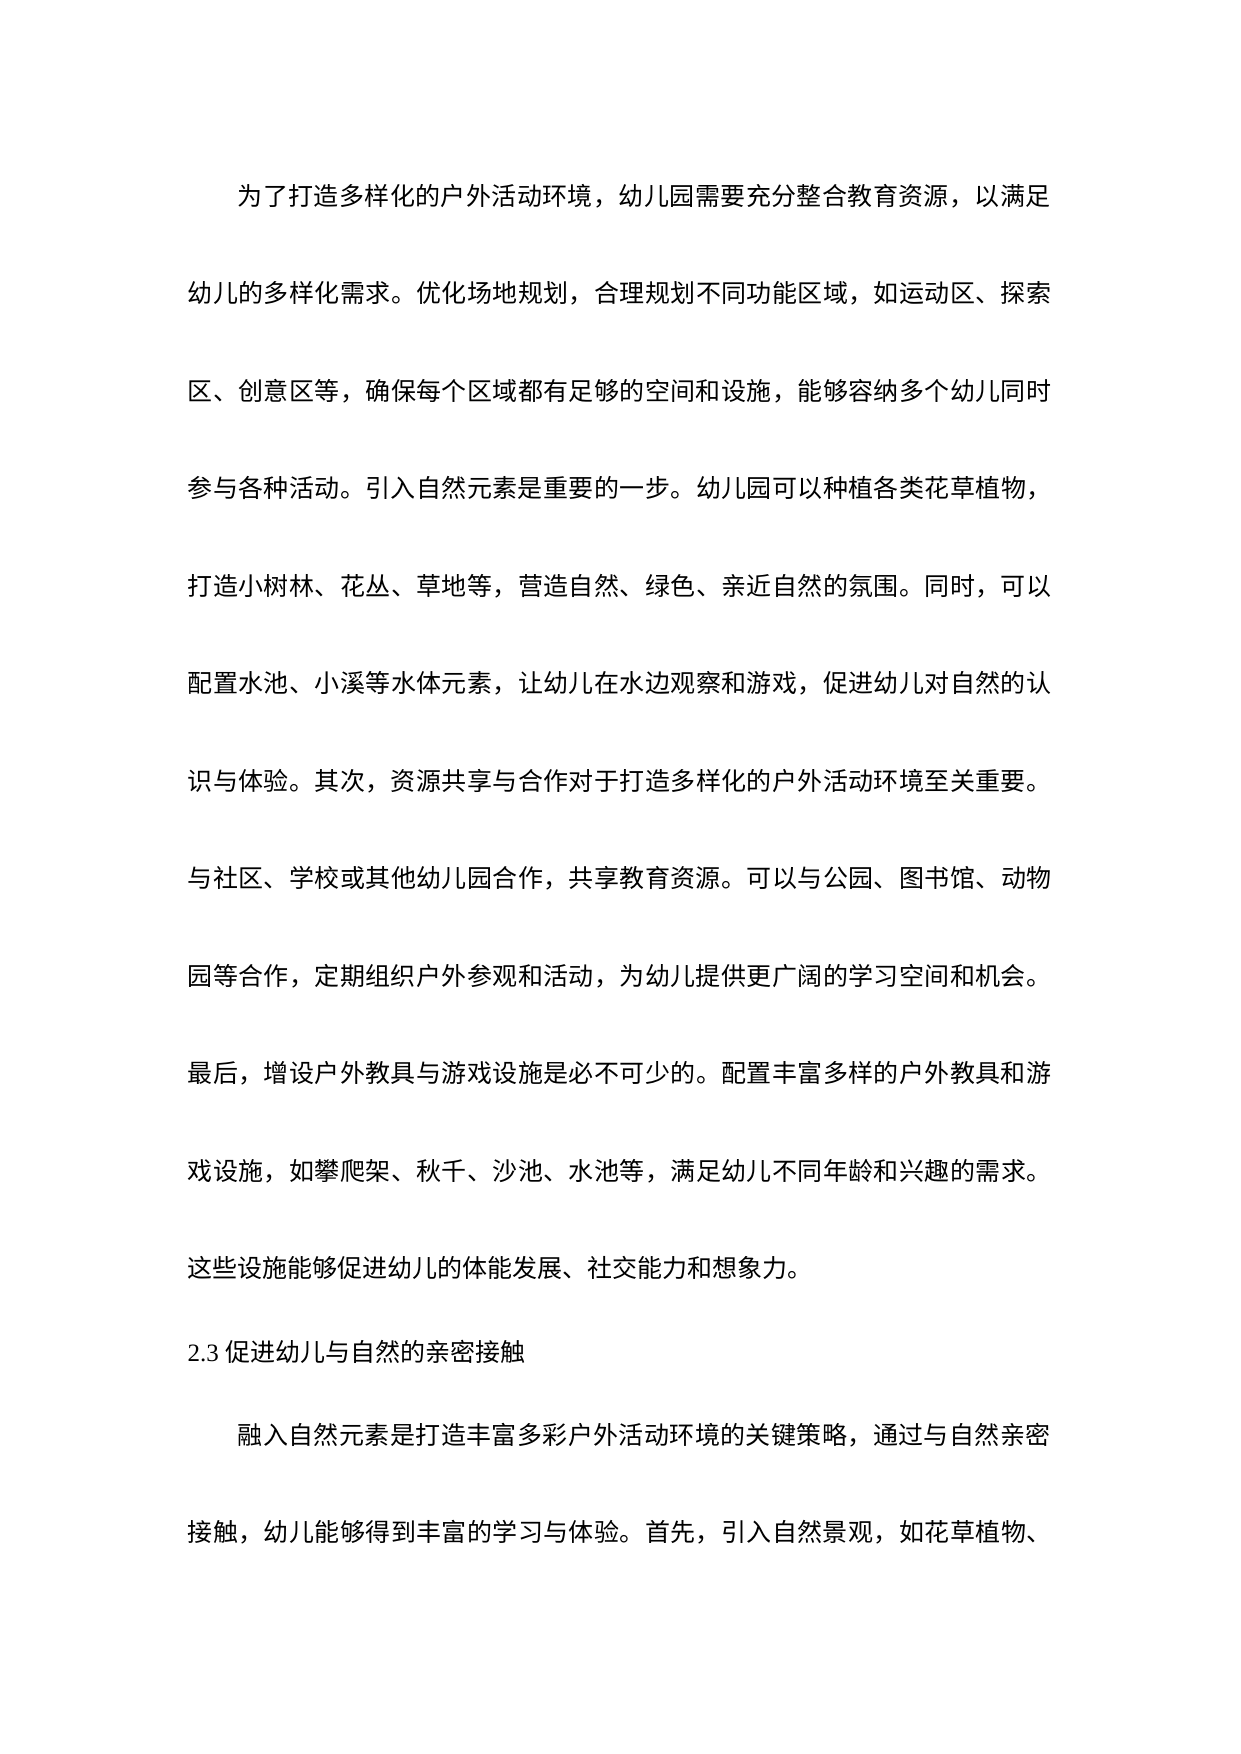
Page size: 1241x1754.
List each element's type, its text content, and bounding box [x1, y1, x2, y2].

text 为了打造多样化的户外活动环境，幼儿园需要充分整合教育资源，以满足幼儿的多样化需求。优化场地规划，合理规划不同功能区域，如运动区、探索区、创意区等，确保每个区域都有足够的空间和设施，能够容纳多个幼儿同时参与各种活动。引入自然元素是重要的一步。幼儿园可以种植各类花草植物，打造小树林、花丛、草地等，营造自然、绿色、亲近自然的氛围。同时，可以配置水池、小溪等水体元素，让幼儿在水边观察和游戏，促进幼儿对自然的认识与体验。其次，资源共享与合作对于打造多样化的户外活动环境至关重要。与社区、学校或其他幼儿园合作，共享教育资源。可以与公园、图书馆、动物园等合作，定期组织户外参观和活动，为幼儿提供更广阔的学习空间和机会。最后，增设户外教具与游戏设施是必不可少的。配置丰富多样的户外教具和游戏设施，如攀爬架、秋千、沙池、水池等，满足幼儿不同年龄和兴趣的需求。这些设施能够促进幼儿的体能发展、社交能力和想象力。 [187, 162, 1053, 1299]
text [187, 1401, 1053, 1563]
text 2.3 促进幼儿与自然的亲密接触 [187, 1318, 1053, 1383]
